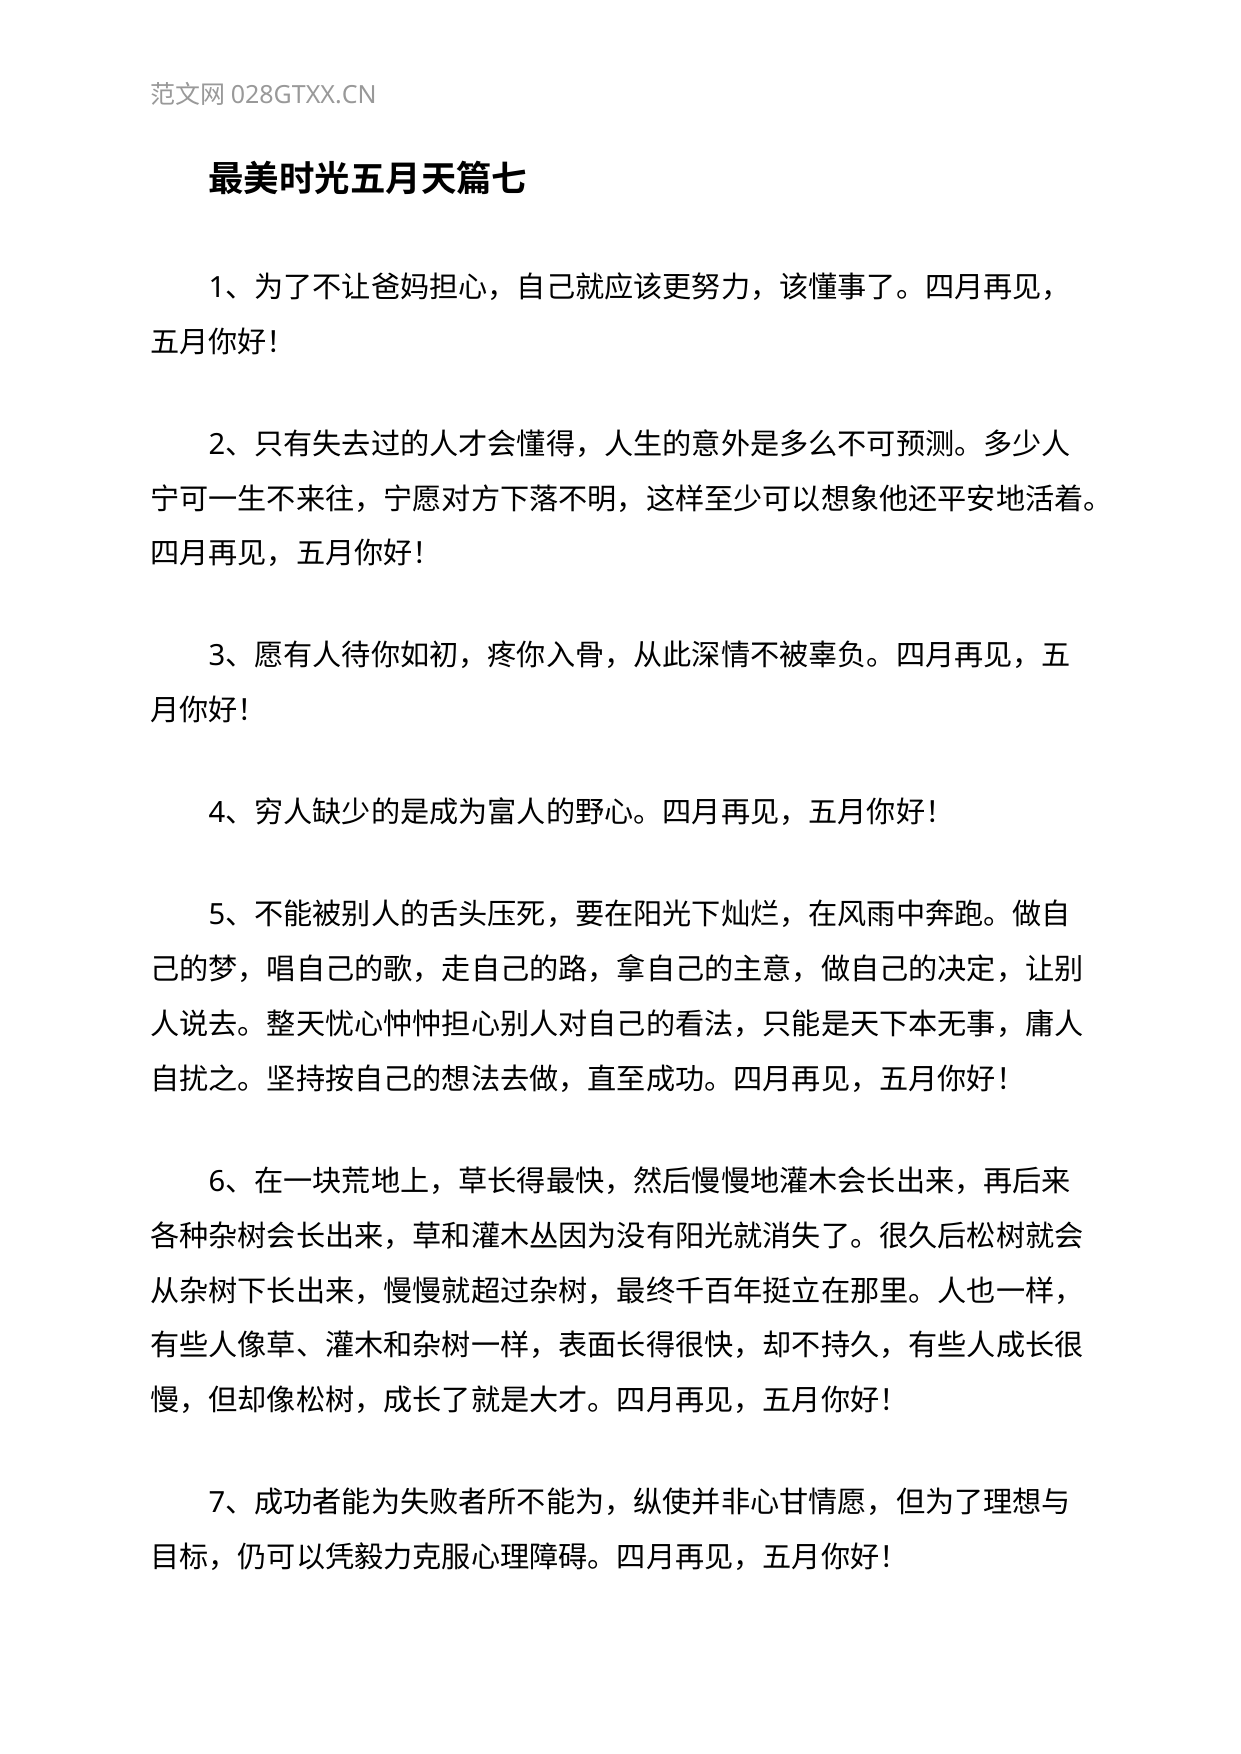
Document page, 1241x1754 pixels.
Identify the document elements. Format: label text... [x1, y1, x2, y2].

text 3、愿有人待你如初，疼你入骨，从此深情不被辜负。四月再见，五月你好！ [150, 632, 1090, 729]
text 2、只有失去过的人才会懂得，人生的意外是多么不可预测。多少人宁可一生不来往，宁愿对方下落不明，这样至少可以想象他还平安地活着。四月再见，五月你好！ [150, 420, 1090, 572]
text 1、为了不让爸妈担心，自己就应该更努力，该懂事了。四月再见，五月你好！ [150, 263, 1090, 361]
text 最美时光五月天篇七 [150, 150, 1090, 201]
text 5、不能被别人的舌头压死，要在阳光下灿烂，在风雨中奔跑。做自己的梦，唱自己的歌，走自己的路，拿自己的主意，做自己的决定，让别人说去。整天忧心忡忡担心别人对自己的看法，只能是天下本无事，庸人自扰之。坚持按自己的想法去做，直至成功。四月再见，五月你好！ [150, 891, 1090, 1098]
text 6、在一块荒地上，草长得最快，然后慢慢地灌木会长出来，再后来各种杂树会长出来，草和灌木丛因为没有阳光就消失了。很久后松树就会从杂树下长出来，慢慢就超过杂树，最终千百年挺立在那里。人也一样，有些人像草、灌木和杂树一样，表面长得很快，却不持久，有些人成长很慢，但却像松树，成长了就是大才。四月再见，五月你好！ [150, 1157, 1090, 1419]
text 4、穷人缺少的是成为富人的野心。四月再见，五月你好！ [150, 789, 1090, 831]
text 7、成功者能为失败者所不能为，纵使并非心甘情愿，但为了理想与目标，仍可以凭毅力克服心理障碍。四月再见，五月你好！ [150, 1479, 1090, 1576]
